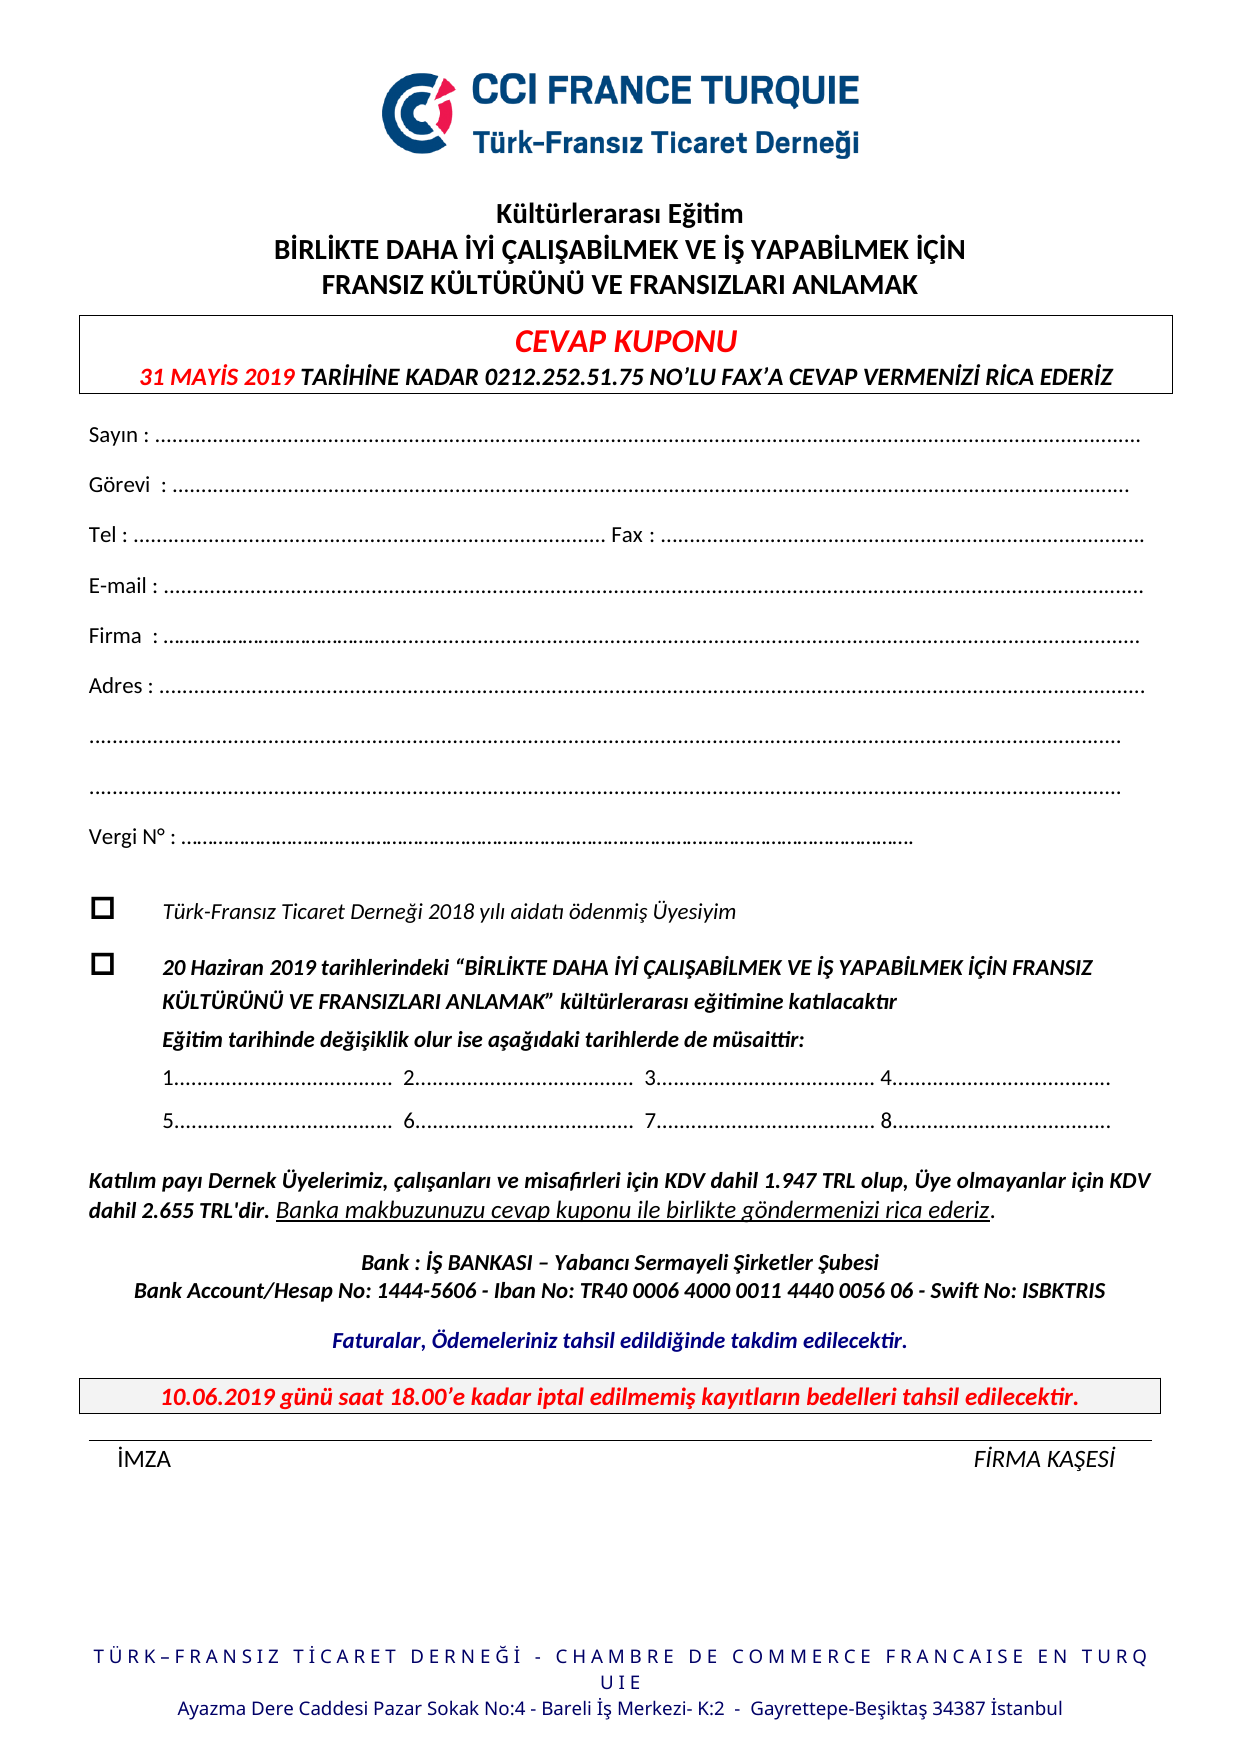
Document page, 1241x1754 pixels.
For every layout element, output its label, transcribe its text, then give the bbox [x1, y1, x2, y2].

text ................................................................................................................................................................................... [89, 722, 1152, 750]
text FRANSIZ KÜLTÜRÜNÜ VE FRANSIZLARI ANLAMAK [89, 266, 1152, 302]
text BİRLİKTE DAHA İYİ ÇALIŞABİLMEK VE İŞ YAPABİLMEK İÇİN [89, 231, 1152, 266]
text T Ü R K – F R A N S I Z T İ C A R E T D E R N E Ğ İ - C H A M B R E D E C O M M E R C E F R A N C A I S E E N T U R Q U I E [89, 1644, 1152, 1695]
text Kültürlerarası Eğitim [89, 195, 1152, 231]
text 31 mayis 2019 tarihine kadar 0212.252.51.75 No’lu fax’a cevap vermenizi rica ederiz [80, 356, 1172, 393]
text Bank Account/Hesap No: 1444-5606 - Iban No: TR40 0006 4000 0011 4440 0056 06 - Swift No: ISBKTRIS [89, 1276, 1152, 1304]
text E-mail : .......................................................................................................................................................................... [89, 571, 1152, 599]
text CEVAP KUPONU [80, 316, 1172, 356]
text İMZA FİRMA KAŞESİ [89, 1441, 1152, 1473]
text Adres : ........................................................................................................................................................................... [89, 671, 1152, 699]
text Tel : .................................................................................. Fax : .................................................................................... [89, 520, 1152, 548]
text Vergi N° : …………………………………………………………………………………………………………………………. [89, 822, 1152, 850]
text Eğitim tarihinde değişiklik olur ise aşağıdaki tarihlerde de müsaittir: [89, 1025, 1152, 1053]
text Firma : ……………………………………................................................................................................................................... [89, 621, 1152, 649]
text ................................................................................................................................................................................... [89, 772, 1152, 800]
text Katılım payı Dernek Üyelerimiz, çalışanları ve misafirleri için KDV dahil 1.947 TRL olup, Üye olmayanlar için KDV dahil 2.655 TRL'dir. Banka makbuzunuzu cevap kuponu ile birlikte göndermenizi rica ederiz. [89, 1166, 1152, 1225]
text 10.06.2019 günü saat 18.00’e kadar iptal edilmemiş kayıtların bedelleri tahsil edilecektir. [80, 1379, 1160, 1413]
text Sayın : ........................................................................................................................................................................... [89, 420, 1152, 448]
text Ayazma Dere Caddesi Pazar Sokak No:4 - Bareli İş Merkezi- K:2 - Gayrettepe-Beşiktaş 34387 İstanbul [89, 1695, 1152, 1720]
text □ Türk-Fransız Ticaret Derneği 2018 yılı aidatı ödenmiş Üyesiyim [89, 875, 1152, 931]
text Faturalar, Ödemeleriniz tahsil edildiğinde takdim edilecektir. [89, 1327, 1152, 1355]
text Görevi : ...................................................................................................................................................................... [89, 470, 1152, 498]
text 1...................................... 2...................................... 3...................................... 4...................................... [89, 1063, 1152, 1091]
picture [376, 51, 864, 170]
text Bank : İŞ BANKASI – Yabancı Sermayeli Şirketler Şubesi [89, 1248, 1152, 1276]
text □ 20 Haziran 2019 tarihlerindeki “BİRLİKTE DAHA İYİ ÇALIŞABİLMEK VE İŞ YAPABİLMEK İÇİN FRANSIZ KÜLTÜRÜNÜ VE FRANSIZLARI ANLAMAK” kültürlerarası eğitimine katılacaktır [89, 931, 1211, 1015]
text 5...................................... 6...................................... 7...................................... 8...................................... [89, 1106, 1152, 1134]
